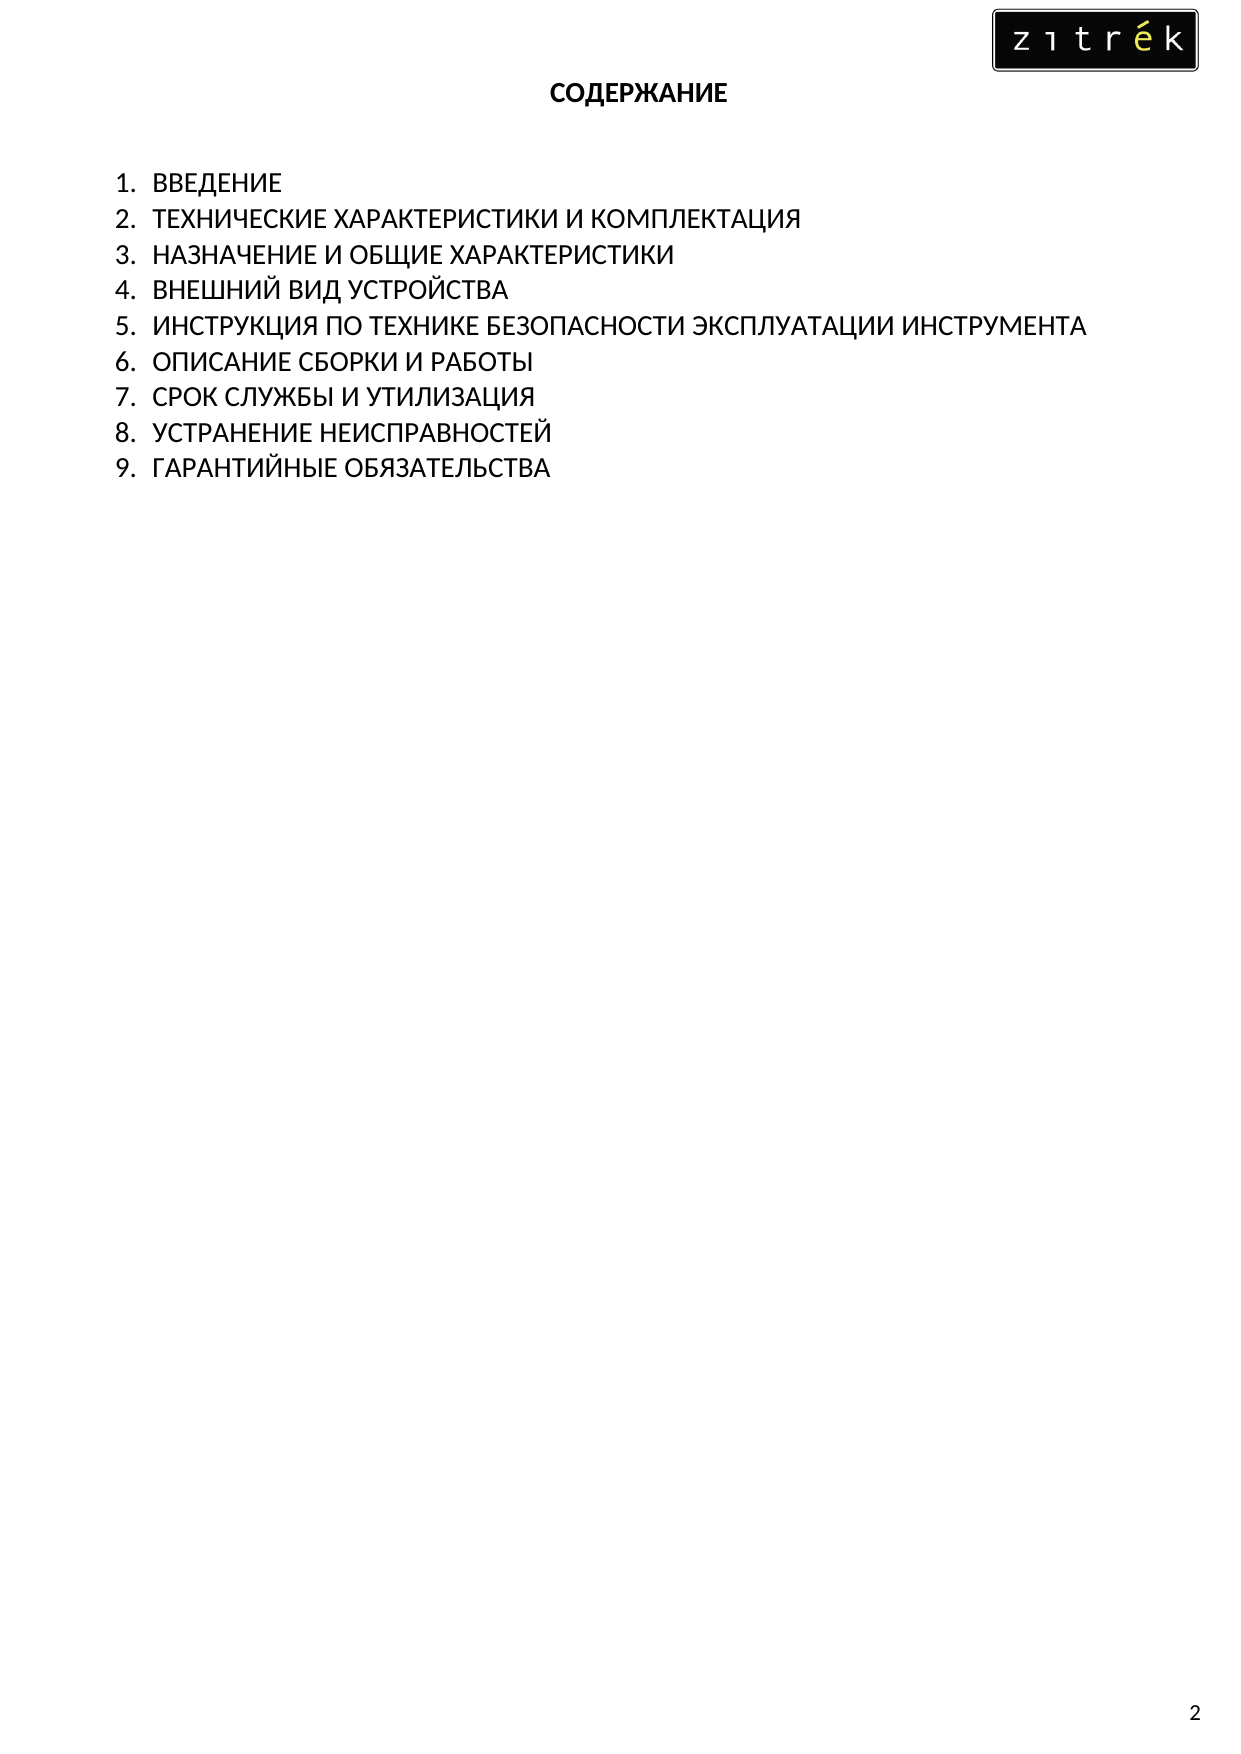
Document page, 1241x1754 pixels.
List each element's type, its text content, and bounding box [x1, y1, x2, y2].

list ИНСТРУКЦИЯ ПО ТЕХНИКЕ БЕЗОПАСНОСТИ ЭКСПЛУАТАЦИИ ИНСТРУМЕНТА [114, 307, 1112, 343]
list ВНЕШНИЙ ВИД УСТРОЙСТВА [114, 271, 1112, 307]
picture [991, 7, 1201, 73]
list ТЕХНИЧЕСКИЕ ХАРАКТЕРИСТИКИ И КОМПЛЕКТАЦИЯ [114, 200, 1112, 236]
list УСТРАНЕНИЕ НЕИСПРАВНОСТЕЙ [114, 414, 1112, 449]
text СОДЕРЖАНИЕ [77, 74, 1201, 109]
list ГАРАНТИЙНЫЕ ОБЯЗАТЕЛЬСТВА [114, 449, 1112, 485]
list ВВЕДЕНИЕ [114, 164, 1112, 200]
list ОПИСАНИЕ СБОРКИ И РАБОТЫ [114, 343, 1201, 378]
list СРОК СЛУЖБЫ И УТИЛИЗАЦИЯ [114, 378, 1112, 414]
list НАЗНАЧЕНИЕ И ОБЩИЕ ХАРАКТЕРИСТИКИ [114, 236, 1112, 271]
